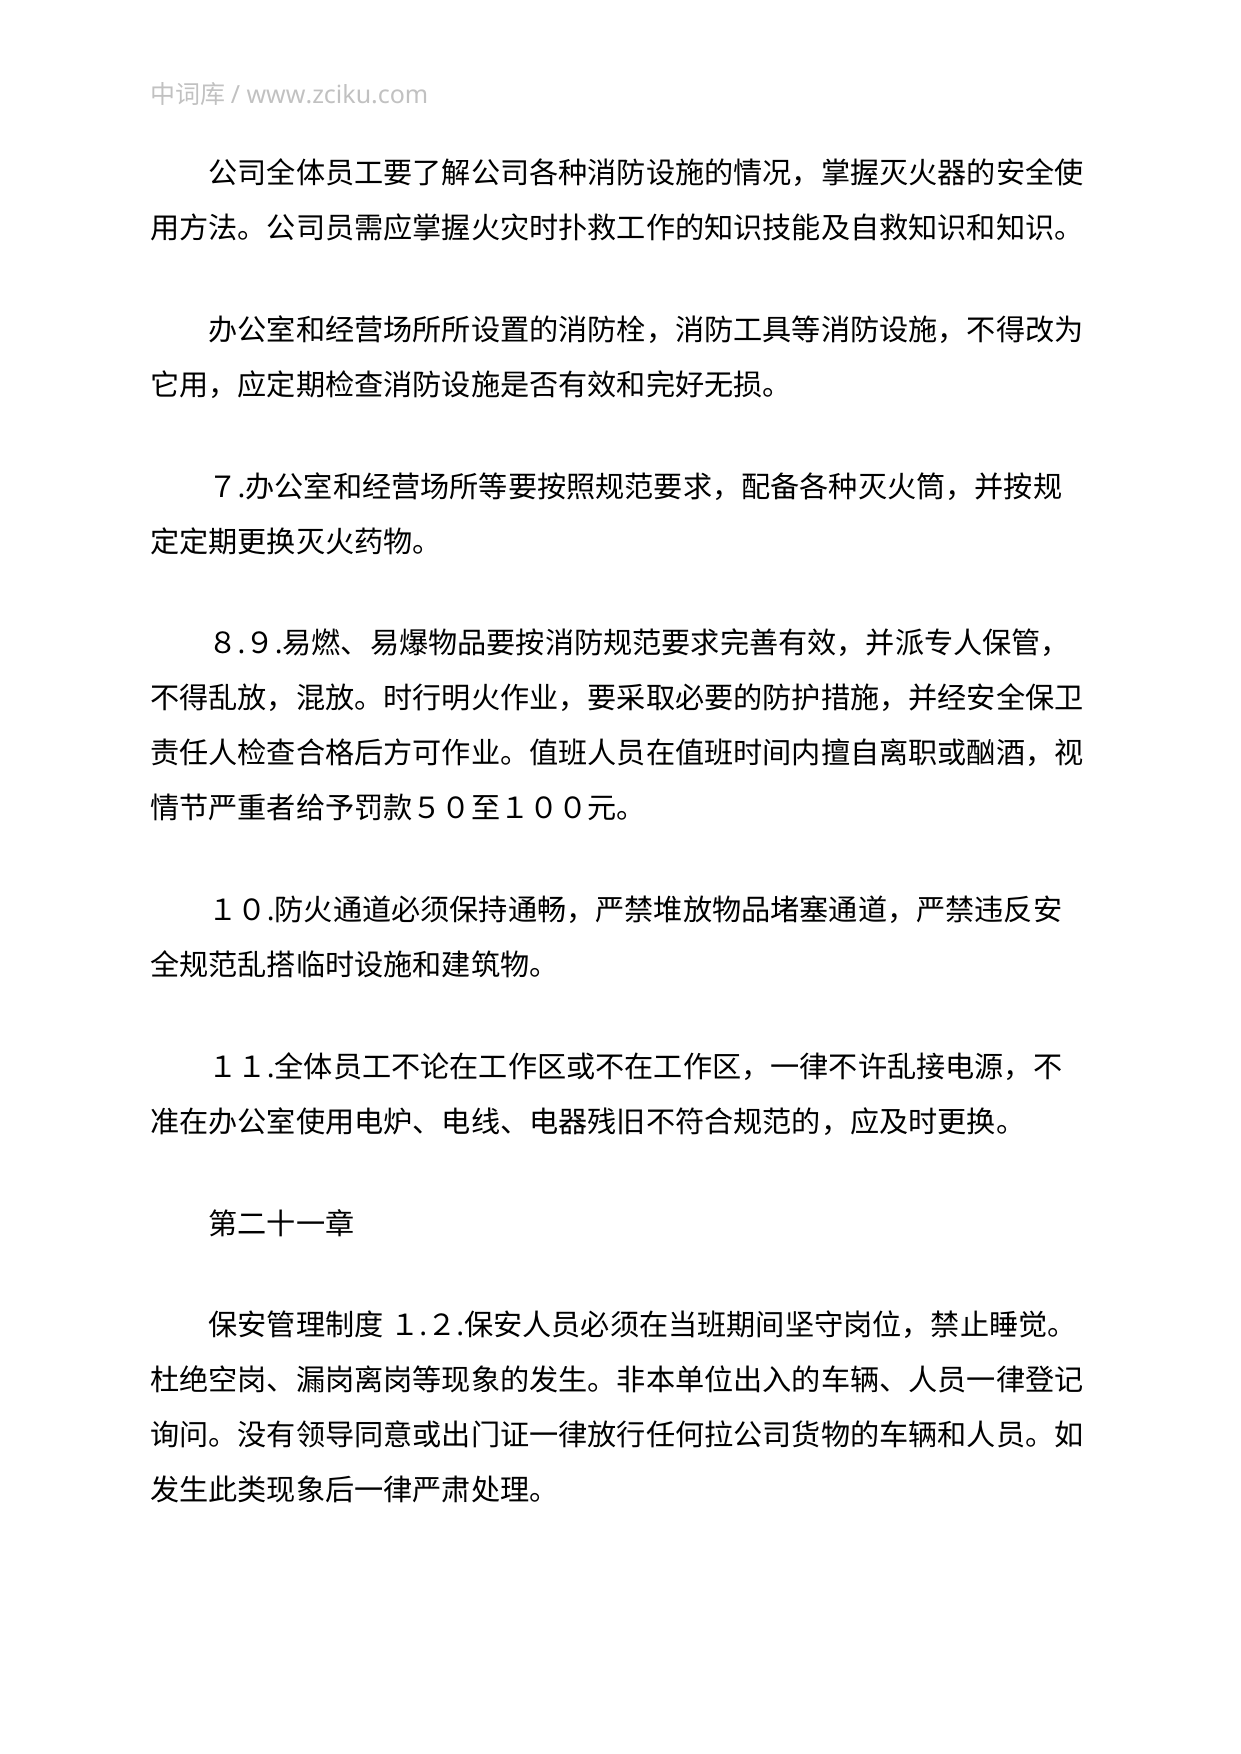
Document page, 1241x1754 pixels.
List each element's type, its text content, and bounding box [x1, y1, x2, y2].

text 第二十一章 [150, 1200, 1090, 1242]
text １０.防火通道必须保持通畅，严禁堆放物品堵塞通道，严禁违反安全规范乱搭临时设施和建筑物。 [150, 887, 1090, 984]
text 保安管理制度 １.２.保安人员必须在当班期间坚守岗位，禁止睡觉。杜绝空岗、漏岗离岗等现象的发生。非本单位出入的车辆、人员一律登记询问。没有领导同意或出门证一律放行任何拉公司货物的车辆和人员。如发生此类现象后一律严肃处理。 [150, 1302, 1090, 1509]
text ８.９.易燃、易爆物品要按消防规范要求完善有效，并派专人保管，不得乱放，混放。时行明火作业，要采取必要的防护措施，并经安全保卫责任人检查合格后方可作业。值班人员在值班时间内擅自离职或酗酒，视情节严重者给予罚款５０至１００元。 [150, 620, 1090, 827]
text 公司全体员工要了解公司各种消防设施的情况，掌握灭火器的安全使用方法。公司员需应掌握火灾时扑救工作的知识技能及自救知识和知识。 [150, 150, 1090, 247]
text １１.全体员工不论在工作区或不在工作区，一律不许乱接电源，不准在办公室使用电炉、电线、电器残旧不符合规范的，应及时更换。 [150, 1043, 1090, 1141]
text ７.办公室和经营场所等要按照规范要求，配备各种灭火筒，并按规定定期更换灭火药物。 [150, 463, 1090, 561]
text 办公室和经营场所所设置的消防栓，消防工具等消防设施，不得改为它用，应定期检查消防设施是否有效和完好无损。 [150, 307, 1090, 404]
